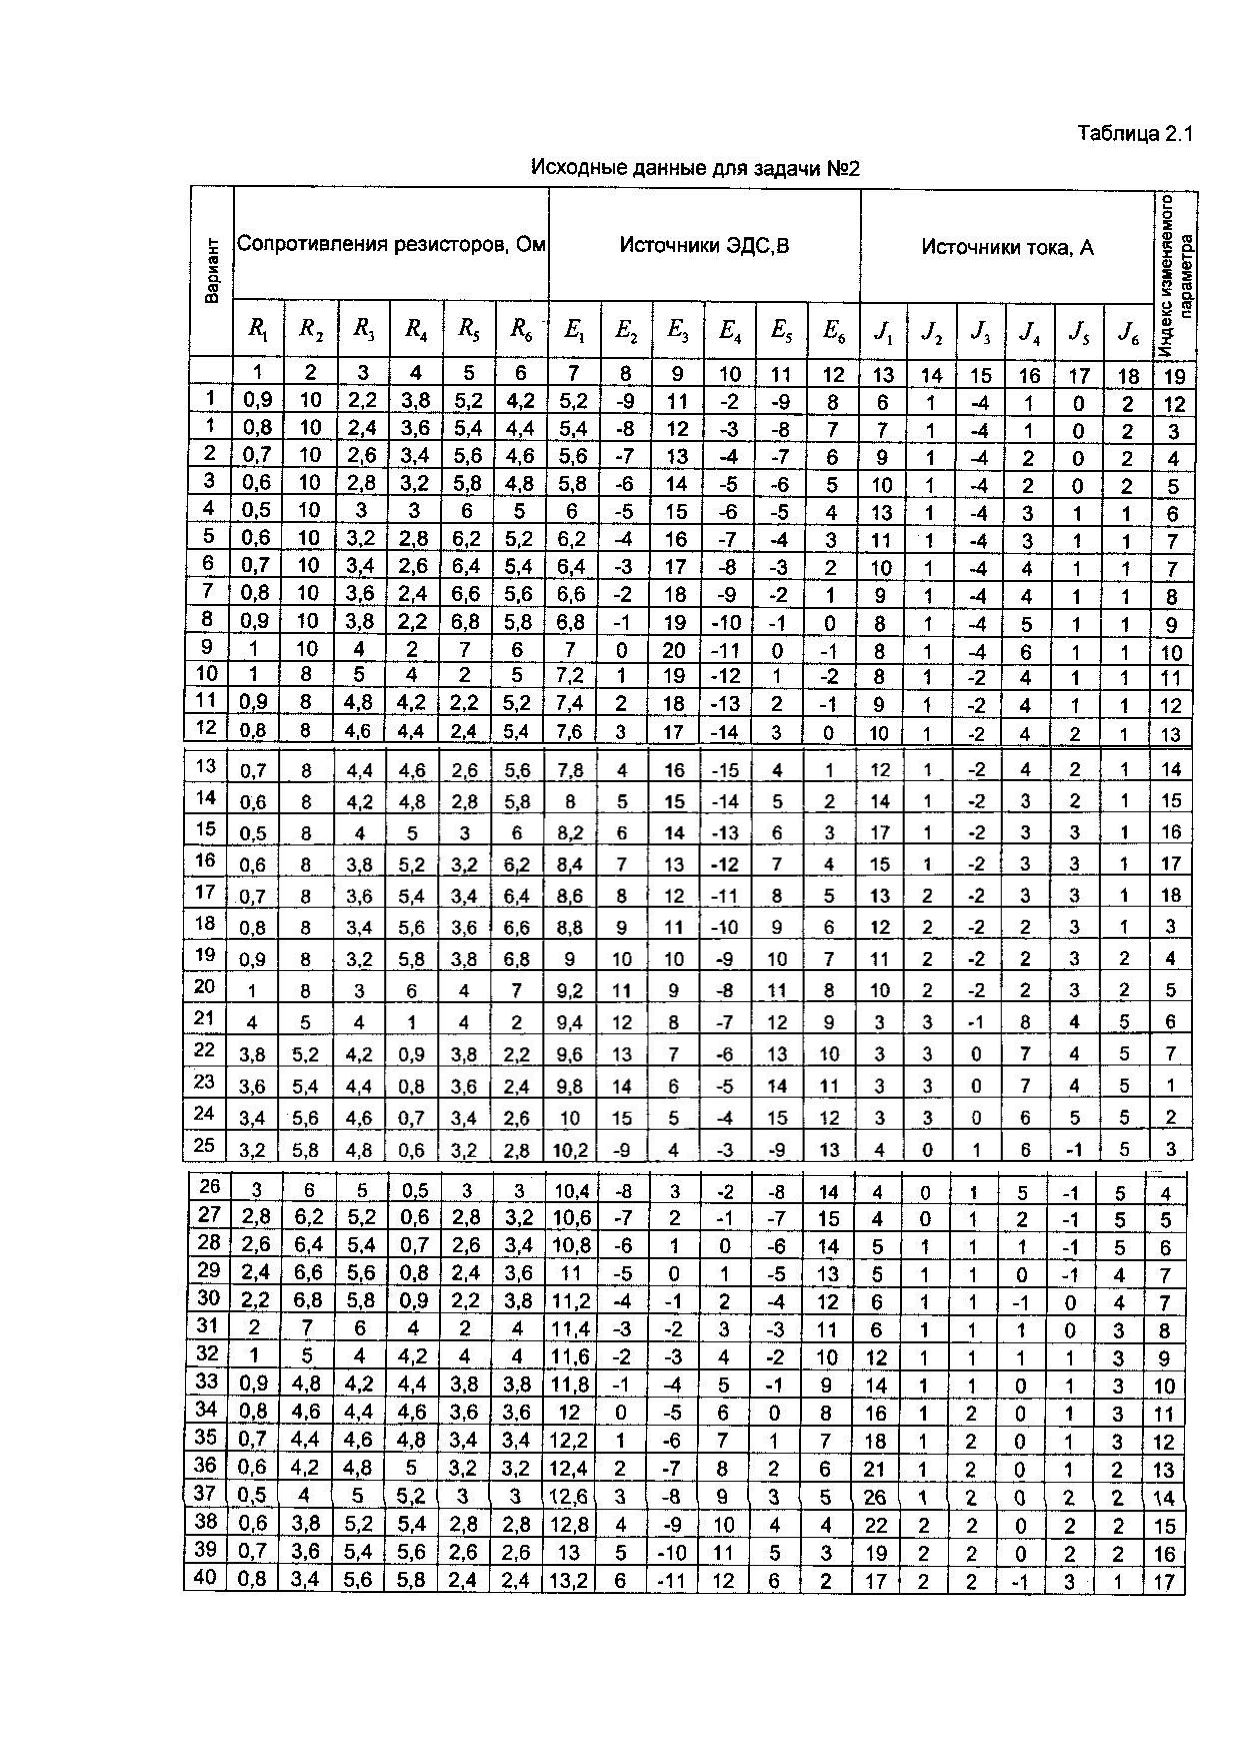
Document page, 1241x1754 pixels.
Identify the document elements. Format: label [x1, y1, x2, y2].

picture [177, 118, 1204, 1597]
